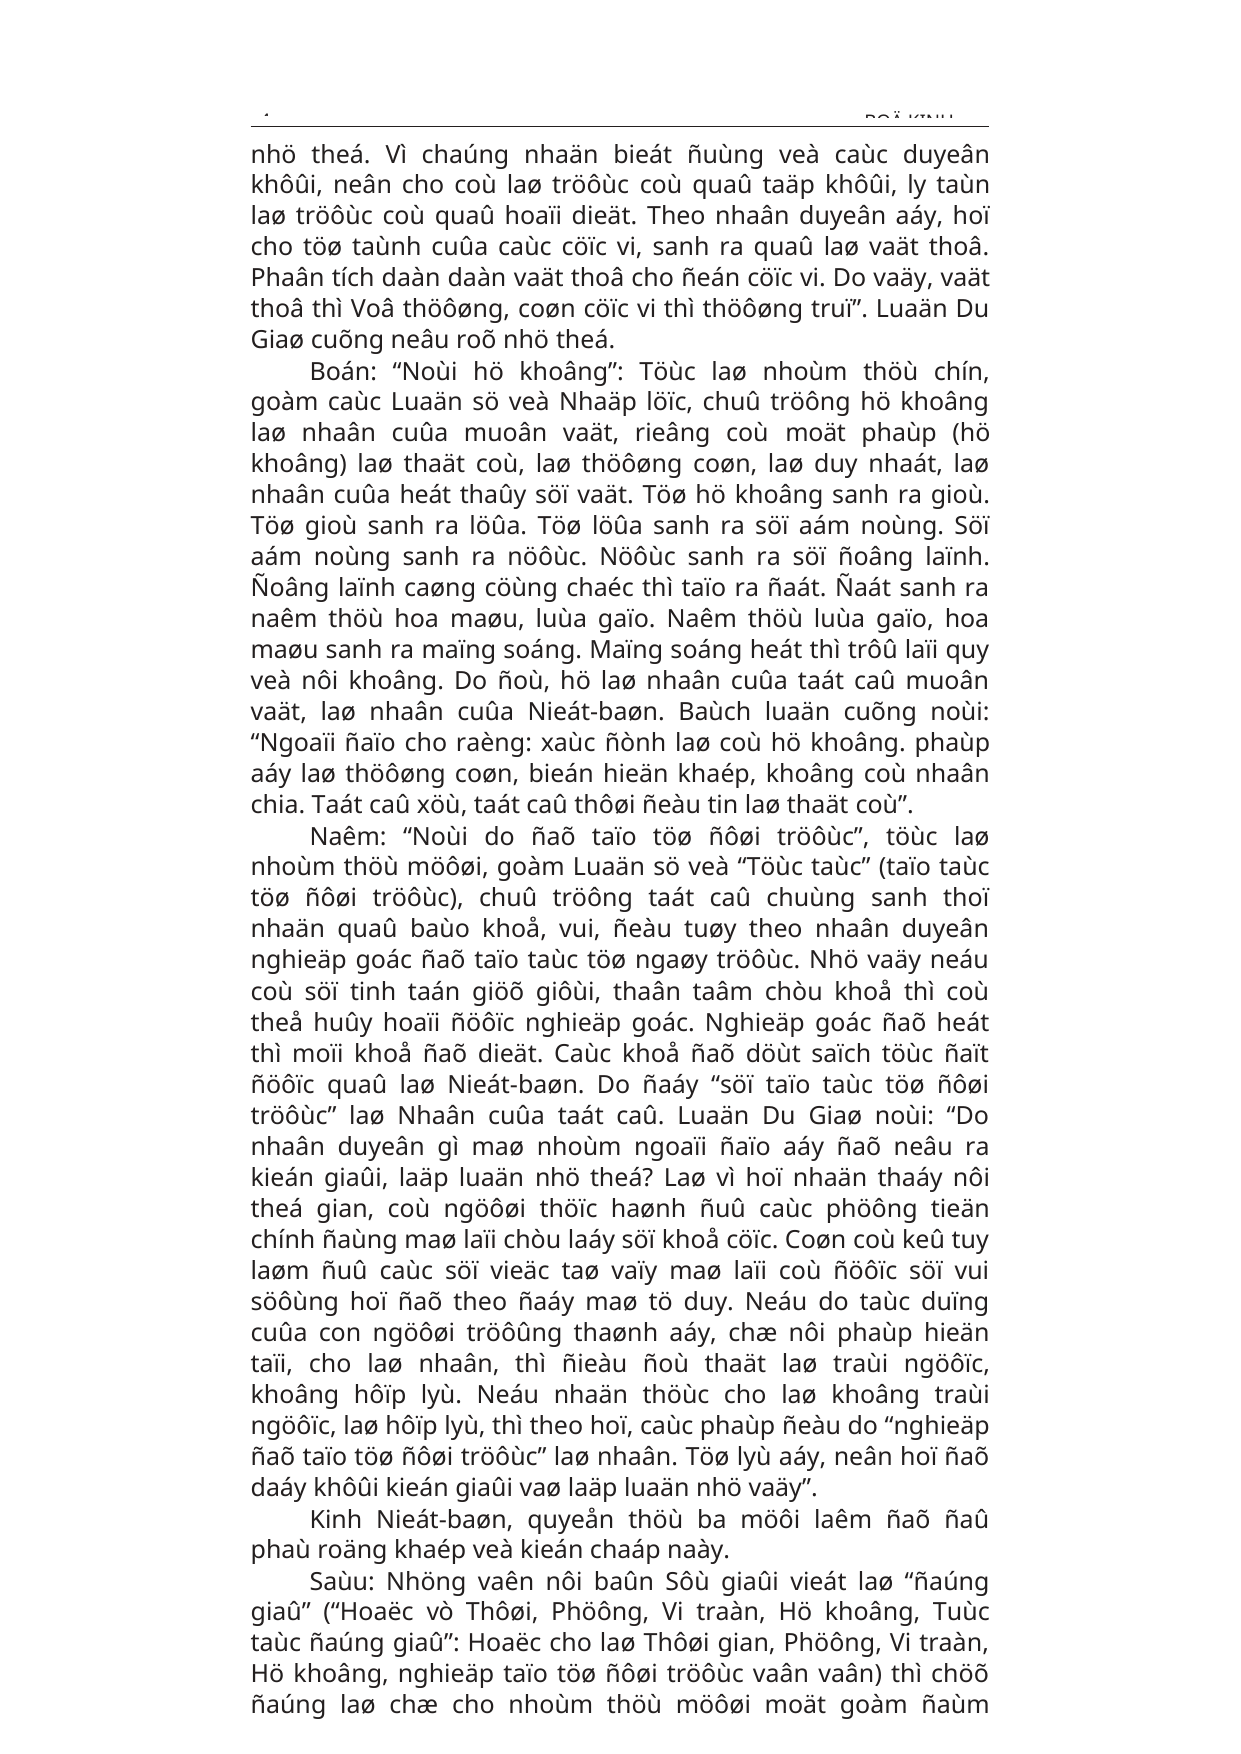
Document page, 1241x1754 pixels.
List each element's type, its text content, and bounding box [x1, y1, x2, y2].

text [250, 1566, 990, 1721]
text Boán: “Noùi hö khoâng”: Töùc laø nhoùm thöù chín, goàm caùc Luaän sö veà Nhaäp löïc, chuû tröông hö khoâng laø nhaân cuûa muoân vaät, rieâng coù moät phaùp (hö khoâng) laø thaät coù, laø thöôøng coøn, laø duy nhaát, laø nhaân cuûa heát thaûy söï vaät. Töø hö khoâng sanh ra gioù. Töø gioù sanh ra löûa. Töø löûa sanh ra söï aám noùng. Söï aám noùng sanh ra nöôùc. Nöôùc sanh ra söï ñoâng laïnh. Ñoâng laïnh caøng cöùng chaéc thì taïo ra ñaát. Ñaát sanh ra naêm thöù hoa maøu, luùa gaïo. Naêm thöù luùa gaïo, hoa maøu sanh ra maïng soáng. Maïng soáng heát thì trôû laïi quy veà nôi khoâng. Do ñoù, hö laø nhaân cuûa taát caû muoân vaät, laø nhaân cuûa Nieát-baøn. Baùch luaän cuõng noùi: “Ngoaïi ñaïo cho raèng: xaùc ñònh laø coù hö khoâng. phaùp aáy laø thöôøng coøn, bieán hieän khaép, khoâng coù nhaân chia. Taát caû xöù, taát caû thôøi ñeàu tin laø thaät coù”. [250, 356, 990, 821]
text Naêm: “Noùi do ñaõ taïo töø ñôøi tröôùc”, töùc laø nhoùm thöù möôøi, goàm Luaän sö veà “Töùc taùc” (taïo taùc töø ñôøi tröôùc), chuû tröông taát caû chuùng sanh thoï nhaän quaû baùo khoå, vui, ñeàu tuøy theo nhaân duyeân nghieäp goác ñaõ taïo taùc töø ngaøy tröôùc. Nhö vaäy neáu coù söï tinh taán giöõ giôùi, thaân taâm chòu khoå thì coù theå huûy hoaïi ñöôïc nghieäp goác. Nghieäp goác ñaõ heát thì moïi khoå ñaõ dieät. Caùc khoå ñaõ döùt saïch töùc ñaït ñöôïc quaû laø Nieát-baøn. Do ñaáy “söï taïo taùc töø ñôøi tröôùc” laø Nhaân cuûa taát caû. Luaän Du Giaø noùi: “Do nhaân duyeân gì maø nhoùm ngoaïi ñaïo aáy ñaõ neâu ra kieán giaûi, laäp luaän nhö theá? Laø vì hoï nhaän thaáy nôi theá gian, coù ngöôøi thöïc haønh ñuû caùc phöông tieän chính ñaùng maø laïi chòu laáy söï khoå cöïc. Coøn coù keû tuy laøm ñuû caùc söï vieäc taø vaïy maø laïi coù ñöôïc söï vui söôùng hoï ñaõ theo ñaáy maø tö duy. Neáu do taùc duïng cuûa con ngöôøi tröôûng thaønh aáy, chæ nôi phaùp hieän taïi, cho laø nhaân, thì ñieàu ñoù thaät laø traùi ngöôïc, khoâng hôïp lyù. Neáu nhaän thöùc cho laø khoâng traùi ngöôïc, laø hôïp lyù, thì theo hoï, caùc phaùp ñeàu do “nghieäp ñaõ taïo töø ñôøi tröôùc” laø nhaân. Töø lyù aáy, neân hoï ñaõ daáy khôûi kieán giaûi vaø laäp luaän nhö vaäy”. [250, 821, 990, 1504]
text nhö theá. Vì chaúng nhaän bieát ñuùng veà caùc duyeân khôûi, neân cho coù laø tröôùc coù quaû taäp khôûi, ly taùn laø tröôùc coù quaû hoaïi dieät. Theo nhaân duyeân aáy, hoï cho töø taùnh cuûa caùc cöïc vi, sanh ra quaû laø vaät thoâ. Phaân tích daàn daàn vaät thoâ cho ñeán cöïc vi. Do vaäy, vaät thoâ thì Voâ thöôøng, coøn cöïc vi thì thöôøng truï”. Luaän Du Giaø cuõng neâu roõ nhö theá. [250, 138, 990, 356]
text Kinh Nieát-baøn, quyeån thöù ba möôi laêm ñaõ ñaû phaù roäng khaép veà kieán chaáp naày. [250, 1504, 990, 1566]
